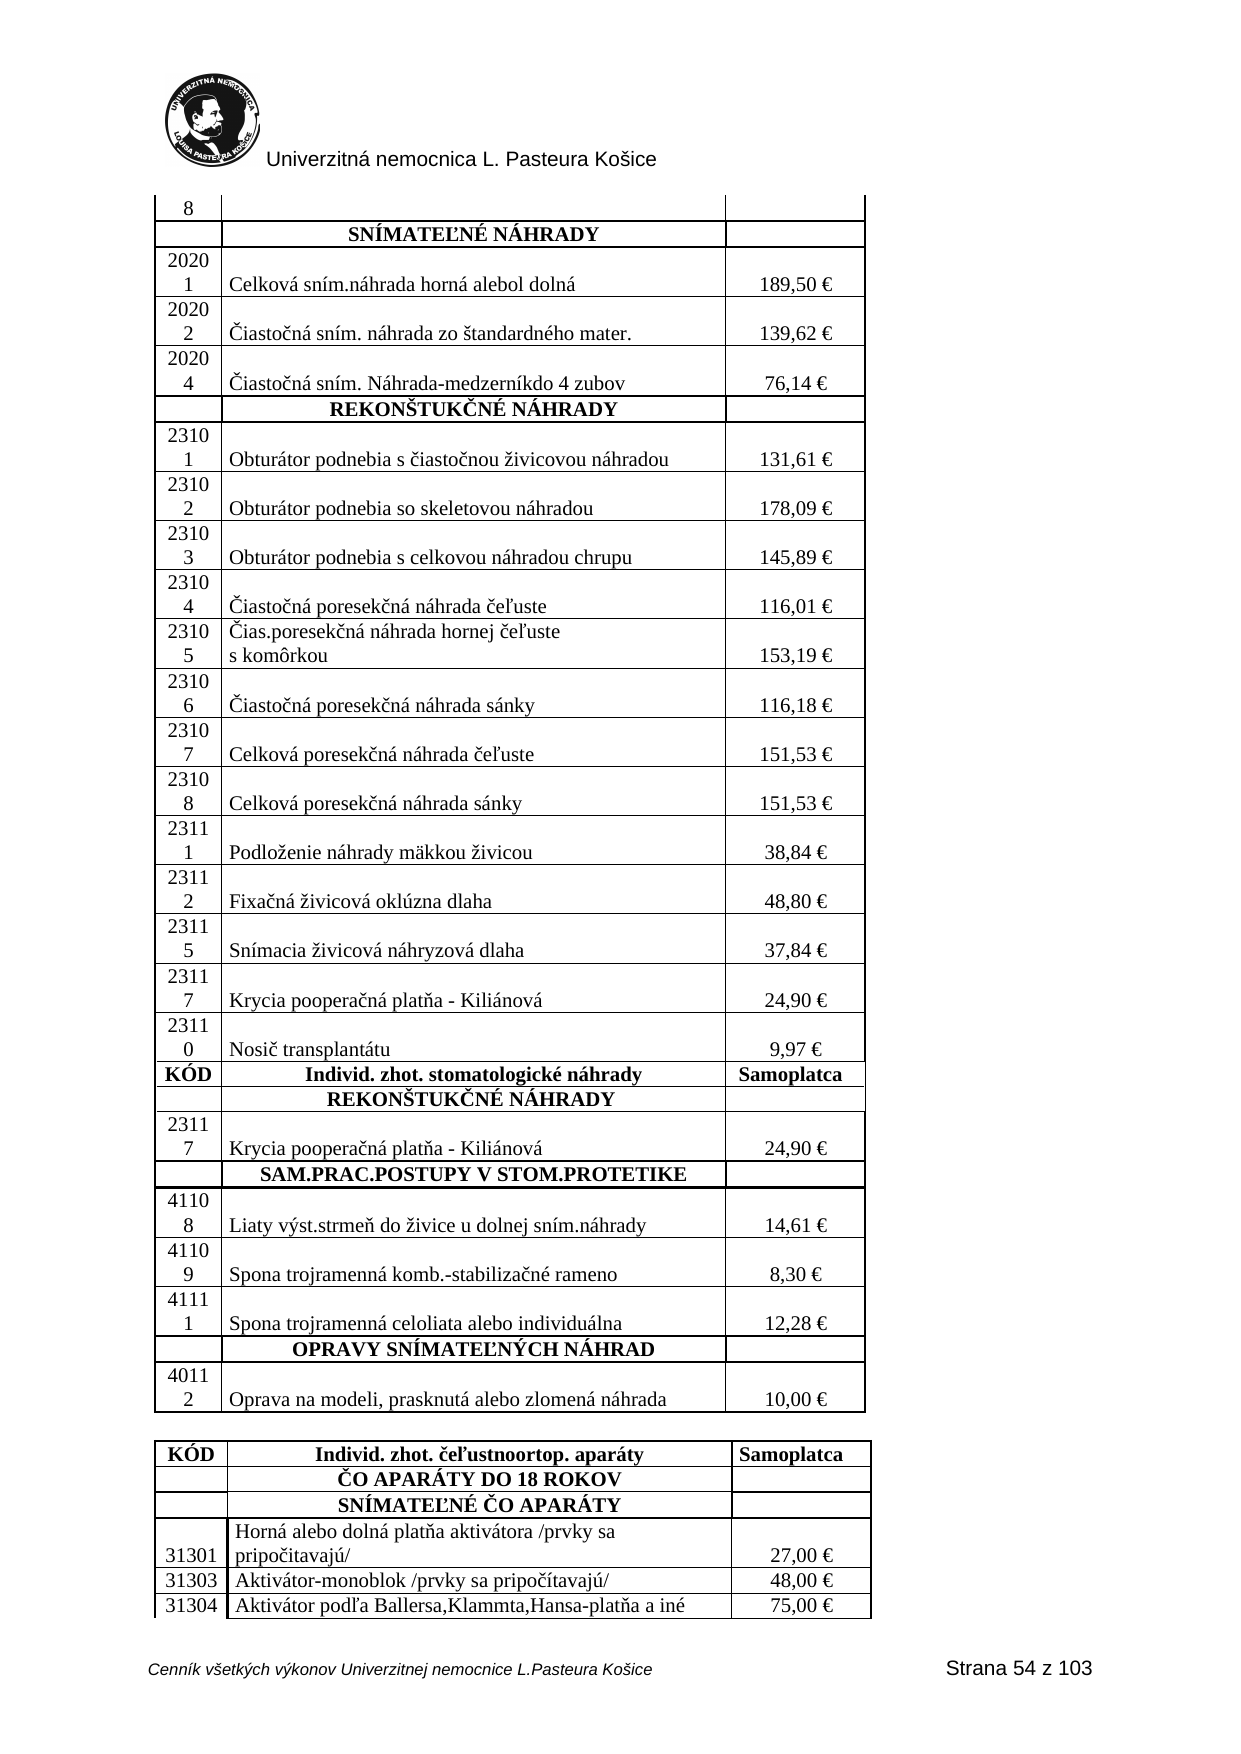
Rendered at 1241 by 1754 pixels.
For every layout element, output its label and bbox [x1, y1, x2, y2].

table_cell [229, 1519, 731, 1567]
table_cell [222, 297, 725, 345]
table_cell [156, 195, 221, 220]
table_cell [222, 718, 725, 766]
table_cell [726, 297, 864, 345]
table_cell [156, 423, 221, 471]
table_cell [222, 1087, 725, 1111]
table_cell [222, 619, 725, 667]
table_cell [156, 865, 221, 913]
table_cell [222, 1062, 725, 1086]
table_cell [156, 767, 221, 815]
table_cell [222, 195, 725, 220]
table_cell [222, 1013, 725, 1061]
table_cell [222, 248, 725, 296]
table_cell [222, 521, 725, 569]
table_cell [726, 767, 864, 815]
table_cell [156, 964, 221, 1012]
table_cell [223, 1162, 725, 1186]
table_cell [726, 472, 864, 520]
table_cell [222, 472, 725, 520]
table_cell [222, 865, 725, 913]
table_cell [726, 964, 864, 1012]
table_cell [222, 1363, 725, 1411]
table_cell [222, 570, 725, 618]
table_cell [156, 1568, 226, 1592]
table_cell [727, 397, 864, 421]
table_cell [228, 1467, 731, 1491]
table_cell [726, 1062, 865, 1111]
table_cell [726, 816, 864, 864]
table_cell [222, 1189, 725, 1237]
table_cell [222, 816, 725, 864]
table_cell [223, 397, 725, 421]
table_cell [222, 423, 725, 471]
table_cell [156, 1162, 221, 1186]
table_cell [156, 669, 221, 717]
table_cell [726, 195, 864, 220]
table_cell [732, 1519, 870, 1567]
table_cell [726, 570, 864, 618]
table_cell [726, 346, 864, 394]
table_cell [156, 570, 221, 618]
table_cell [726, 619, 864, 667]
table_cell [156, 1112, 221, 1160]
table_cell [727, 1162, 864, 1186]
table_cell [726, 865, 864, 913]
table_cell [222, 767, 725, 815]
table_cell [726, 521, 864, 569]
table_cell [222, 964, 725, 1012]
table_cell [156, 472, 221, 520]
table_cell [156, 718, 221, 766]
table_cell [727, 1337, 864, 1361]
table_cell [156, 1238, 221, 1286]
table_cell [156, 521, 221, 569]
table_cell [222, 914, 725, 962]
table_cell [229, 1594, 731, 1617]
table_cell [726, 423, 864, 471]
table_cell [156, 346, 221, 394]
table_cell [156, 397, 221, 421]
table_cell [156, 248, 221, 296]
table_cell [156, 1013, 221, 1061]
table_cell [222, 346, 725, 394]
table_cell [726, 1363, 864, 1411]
picture [165, 73, 260, 167]
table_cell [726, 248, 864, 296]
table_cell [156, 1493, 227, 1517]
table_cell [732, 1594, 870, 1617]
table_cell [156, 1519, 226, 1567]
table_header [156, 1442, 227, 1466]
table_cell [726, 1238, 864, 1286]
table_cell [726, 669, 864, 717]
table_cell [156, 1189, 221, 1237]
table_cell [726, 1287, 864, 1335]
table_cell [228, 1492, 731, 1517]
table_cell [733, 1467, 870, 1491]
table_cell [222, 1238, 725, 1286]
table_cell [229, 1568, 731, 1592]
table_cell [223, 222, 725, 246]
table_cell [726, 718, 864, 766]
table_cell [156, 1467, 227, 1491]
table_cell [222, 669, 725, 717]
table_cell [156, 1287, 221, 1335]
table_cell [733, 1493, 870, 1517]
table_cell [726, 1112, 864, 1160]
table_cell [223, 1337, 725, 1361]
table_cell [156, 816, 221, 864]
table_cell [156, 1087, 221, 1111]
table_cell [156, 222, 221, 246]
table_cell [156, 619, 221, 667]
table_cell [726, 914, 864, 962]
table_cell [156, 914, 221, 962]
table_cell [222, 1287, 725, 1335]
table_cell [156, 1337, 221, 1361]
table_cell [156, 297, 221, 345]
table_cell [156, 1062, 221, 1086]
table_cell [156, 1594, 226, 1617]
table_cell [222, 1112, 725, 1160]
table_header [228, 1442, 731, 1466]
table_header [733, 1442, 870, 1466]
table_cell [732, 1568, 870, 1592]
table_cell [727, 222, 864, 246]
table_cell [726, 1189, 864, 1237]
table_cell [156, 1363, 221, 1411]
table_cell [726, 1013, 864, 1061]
